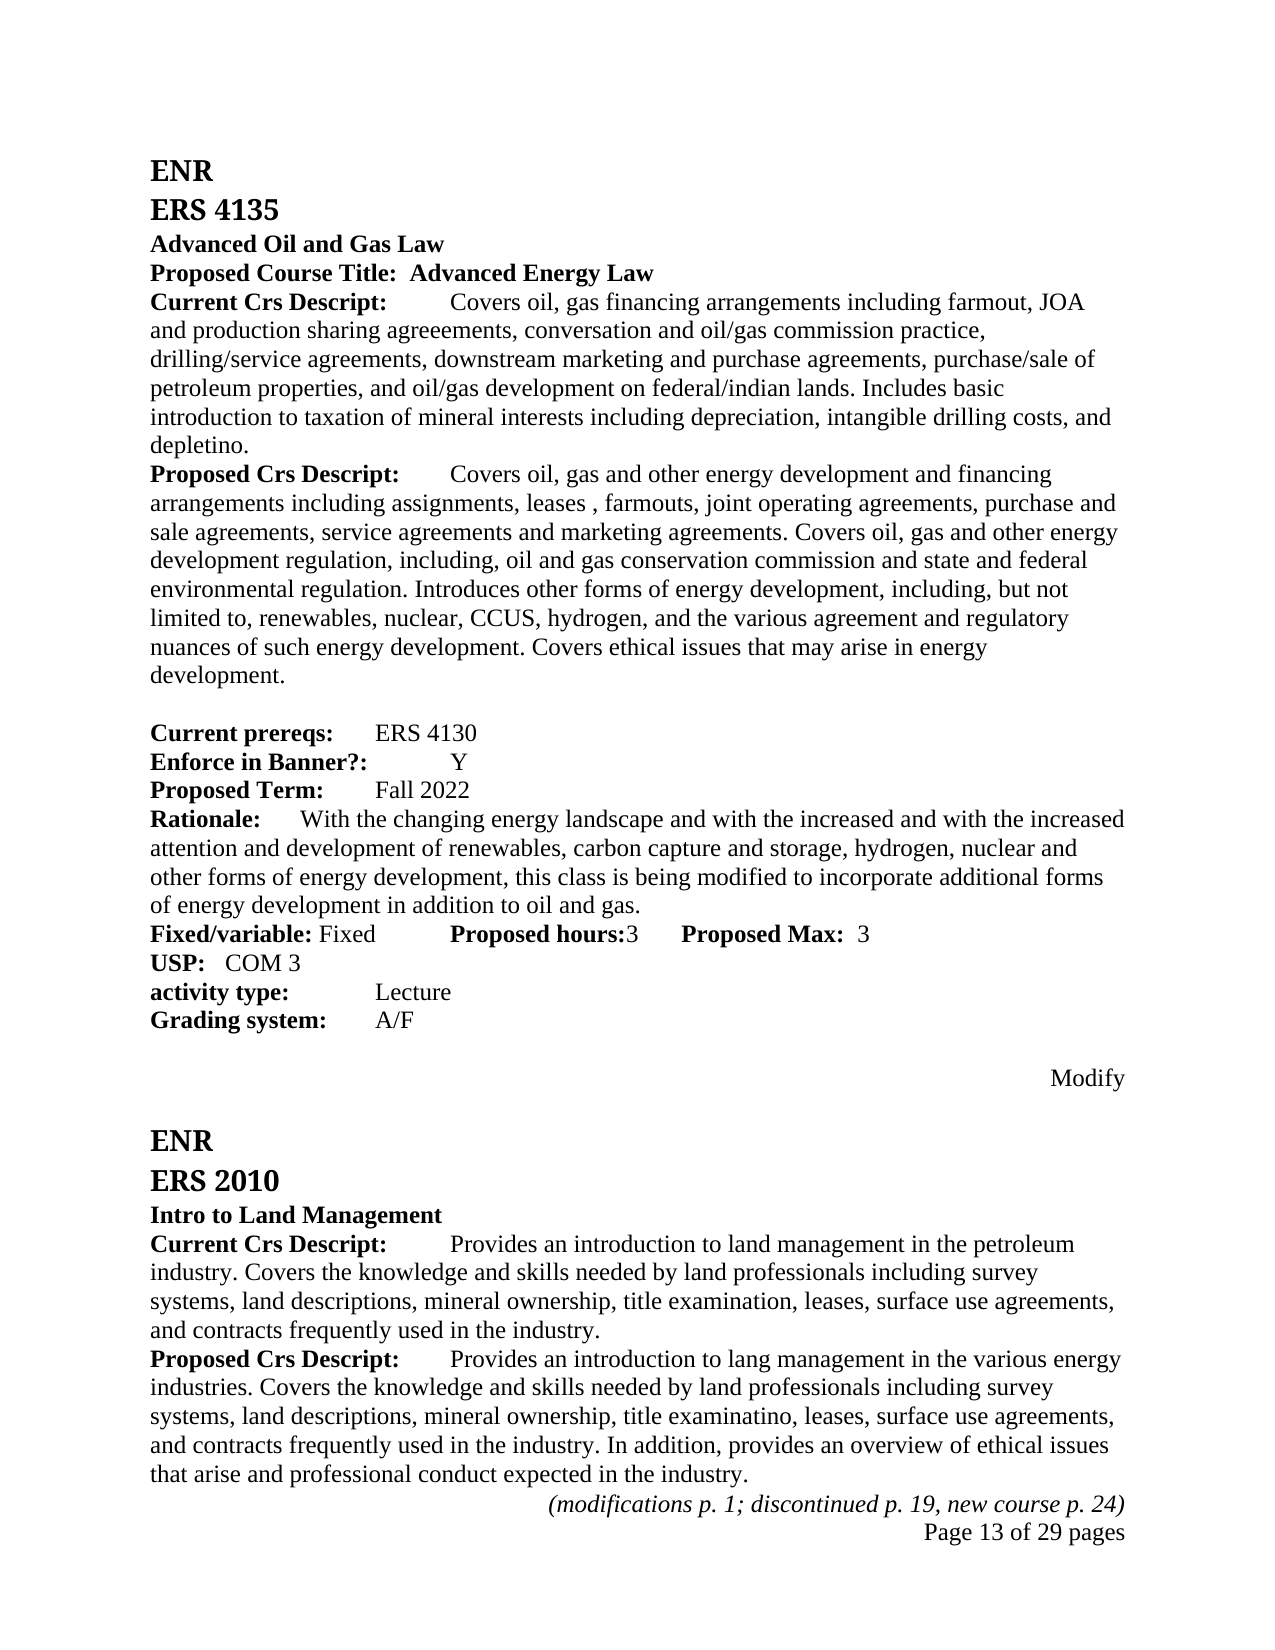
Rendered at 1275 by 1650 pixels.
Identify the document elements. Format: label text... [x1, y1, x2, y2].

text Proposed Term: Fall 2022 [150, 776, 1125, 804]
text Current Crs Descript: Covers oil, gas financing arrangements including farmout, JOA and production sharing agreeements, conversation and oil/gas commission practice, drilling/service agreements, downstream marketing and purchase agreements, purchase/sale of petroleum properties, and oil/gas development on federal/indian lands. Includes basic introduction to taxation of mineral interests including depreciation, intangible drilling costs, and depletino. [150, 287, 1125, 459]
text Proposed Crs Descript: Covers oil, gas and other energy development and financing arrangements including assignments, leases , farmouts, joint operating agreements, purchase and sale agreements, service agreements and marketing agreements. Covers oil, gas and other energy development regulation, including, oil and gas conservation commission and state and federal environmental regulation. Introduces other forms of energy development, including, but not limited to, renewables, nuclear, CCUS, hydrogen, and the various agreement and regulatory nuances of such energy development. Covers ethical issues that may arise in energy development. [150, 459, 1125, 689]
text USP: COM 3 [150, 948, 1125, 977]
text Proposed Crs Descript: Provides an introduction to lang management in the various energy industries. Covers the knowledge and skills needed by land professionals including survey systems, land descriptions, mineral ownership, title examinatino, leases, surface use agreements, and contracts frequently used in the industry. In addition, provides an overview of ethical issues that arise and professional conduct expected in the industry. [150, 1344, 1125, 1487]
text ENR [150, 1121, 1125, 1160]
text ERS 4135 [150, 190, 1125, 229]
text Current prereqs: ERS 4130 [150, 718, 1125, 747]
text Rationale: With the changing energy landscape and with the increased and with the increased attention and development of renewables, carbon capture and storage, hydrogen, nuclear and other forms of energy development, this class is being modified to incorporate additional forms of energy development in addition to oil and gas. [150, 804, 1125, 919]
text Proposed Course Title: Advanced Energy Law [150, 258, 1125, 287]
text activity type: Lecture [150, 977, 1125, 1006]
text Enforce in Banner?: Y [150, 747, 1125, 776]
text Modify [150, 1063, 1125, 1092]
text Current Crs Descript: Provides an introduction to land management in the petroleum industry. Covers the knowledge and skills needed by land professionals including survey systems, land descriptions, mineral ownership, title examination, leases, surface use agreements, and contracts frequently used in the industry. [150, 1229, 1125, 1344]
text Intro to Land Management [150, 1200, 1125, 1229]
text Advanced Oil and Gas Law [150, 229, 1125, 258]
text Fixed/variable: Fixed Proposed hours:3 Proposed Max: 3 [150, 919, 1125, 948]
text Grading system: A/F [150, 1006, 1125, 1034]
text ERS 2010 [150, 1160, 1125, 1200]
text ENR [150, 150, 1125, 190]
